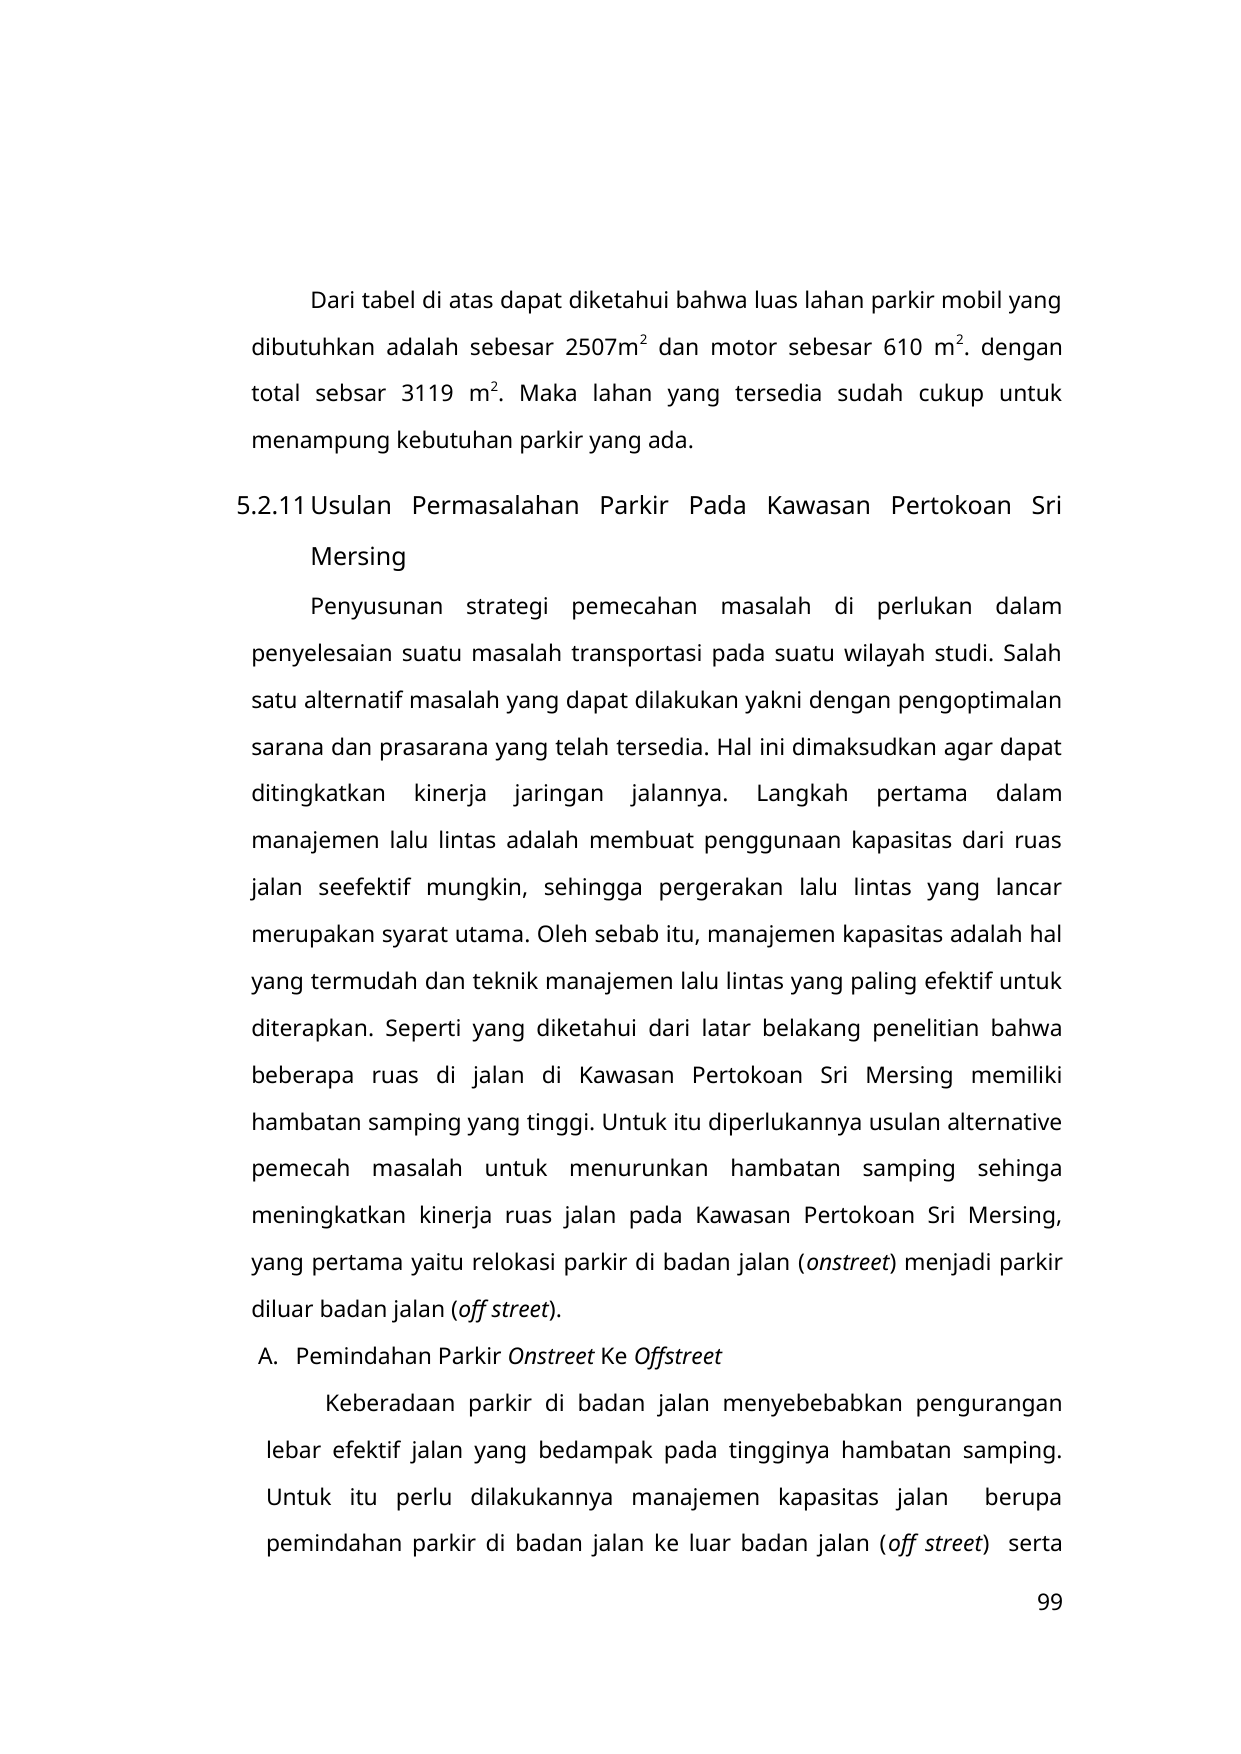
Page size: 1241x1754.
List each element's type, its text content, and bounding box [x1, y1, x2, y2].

text Dari tabel di atas dapat diketahui bahwa luas lahan parkir mobil yang dibutuhkan adalah sebesar 2507m2 dan motor sebesar 610 m2. dengan total sebsar 3119 m2. Maka lahan yang tersedia sudah cukup untuk menampung kebutuhan parkir yang ada. [251, 283, 1063, 455]
list Pemindahan Parkir Onstreet Ke Offstreet [258, 1340, 1063, 1371]
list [266, 1387, 1063, 1558]
list Usulan Permasalahan Parkir Pada Kawasan Pertokoan Sri Mersing [236, 488, 1063, 573]
list Penyusunan strategi pemecahan masalah di perlukan dalam penyelesaian suatu masalah transportasi pada suatu wilayah studi. Salah satu alternatif masalah yang dapat dilakukan yakni dengan pengoptimalan sarana dan prasarana yang telah tersedia. Hal ini dimaksudkan agar dapat ditingkatkan kinerja jaringan jalannya. Langkah pertama dalam manajemen lalu lintas adalah membuat penggunaan kapasitas dari ruas jalan seefektif mungkin, sehingga pergerakan lalu lintas yang lancar merupakan syarat utama. Oleh sebab itu, manajemen kapasitas adalah hal yang termudah dan teknik manajemen lalu lintas yang paling efektif untuk diterapkan. Seperti yang diketahui dari latar belakang penelitian bahwa beberapa ruas di jalan di Kawasan Pertokoan Sri Mersing memiliki hambatan samping yang tinggi. Untuk itu diperlukannya usulan alternative pemecah masalah untuk menurunkan hambatan samping sehinga meningkatkan kinerja ruas jalan pada Kawasan Pertokoan Sri Mersing, yang pertama yaitu relokasi parkir di badan jalan (onstreet) menjadi parkir diluar badan jalan (off street). [251, 590, 1063, 1324]
